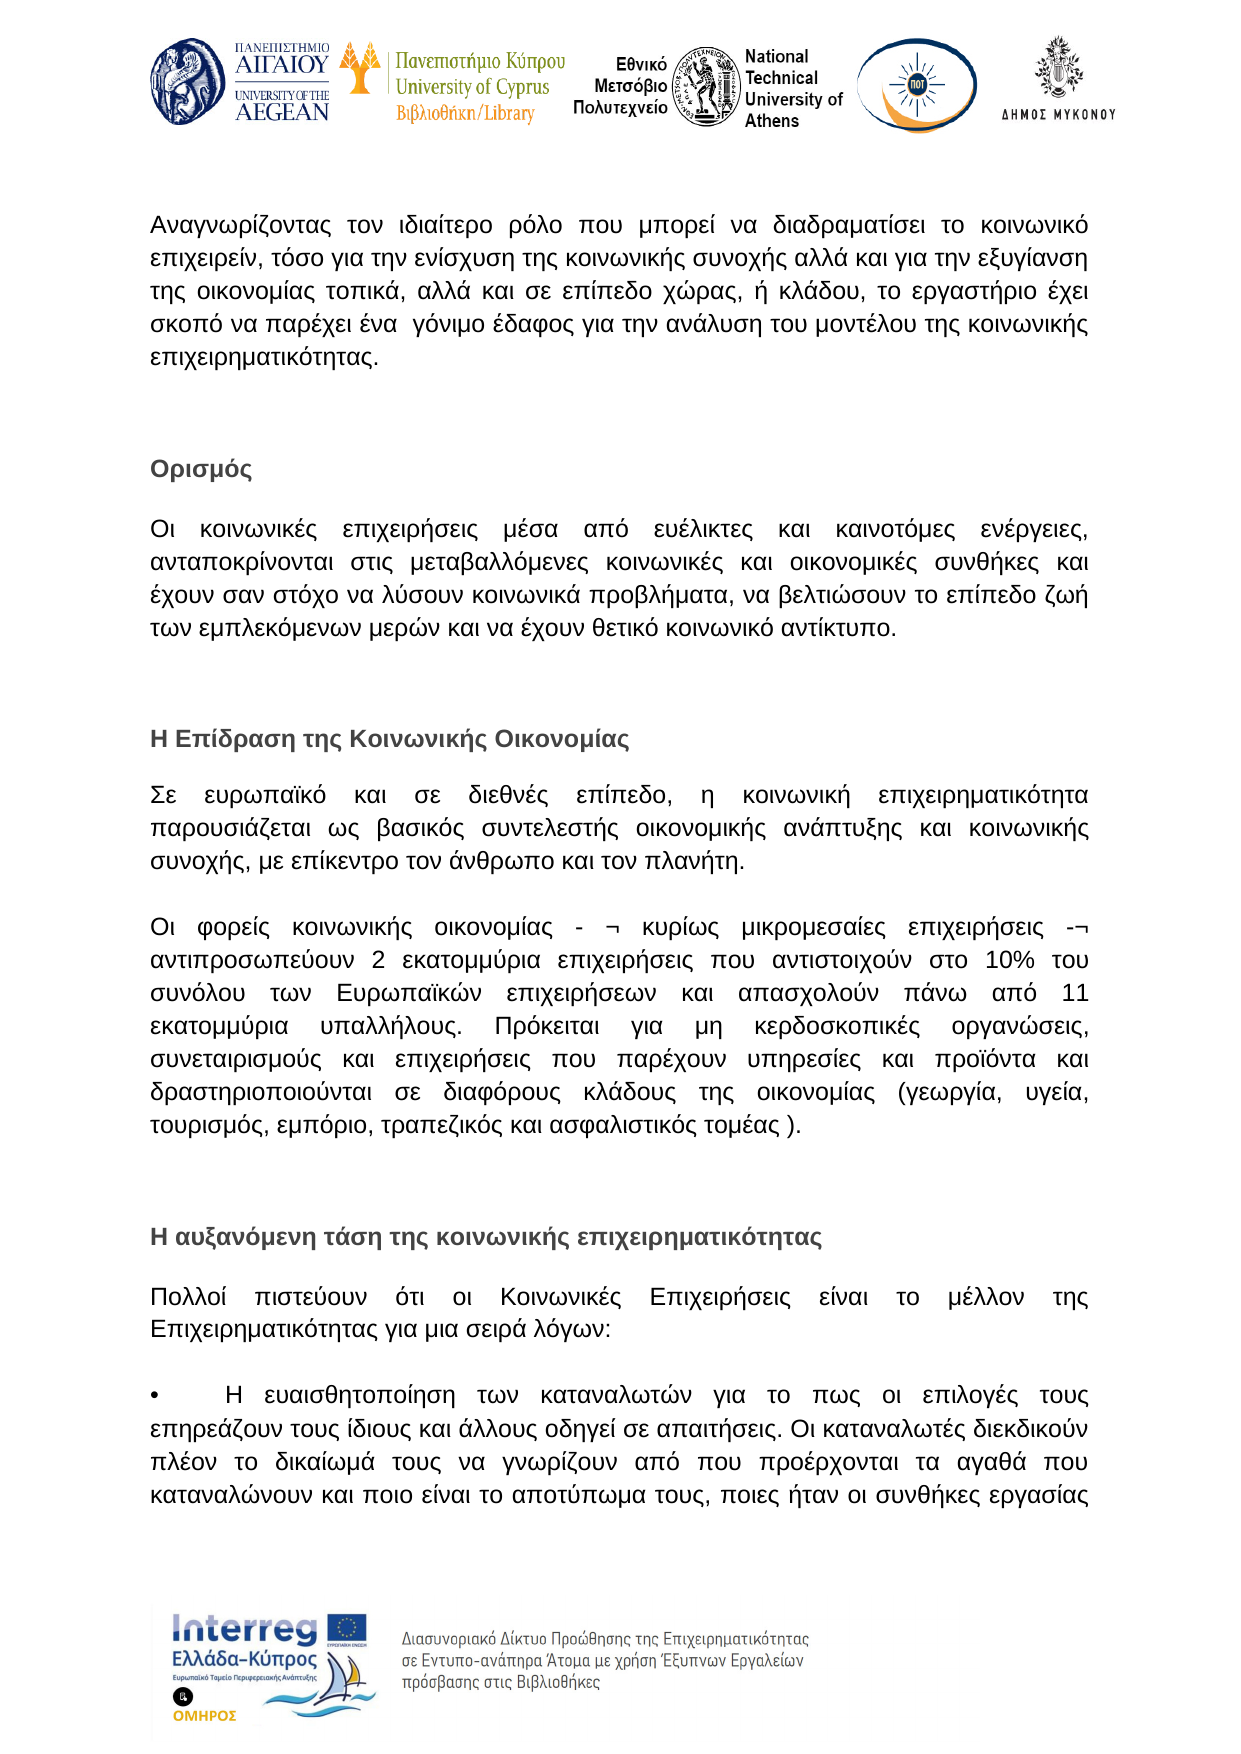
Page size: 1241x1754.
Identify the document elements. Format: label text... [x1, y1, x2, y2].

picture [150, 1595, 980, 1742]
text Οι κοινωνικές επιχειρήσεις μέσα από ευέλικτες και καινοτόμες ενέργειες, ανταποκρίνονται στις μεταβαλλόμενες κοινωνικές και οικονομικές συνθήκες και έχουν σαν στόχο να λύσουν κοινωνικά προβλήματα, να βελτιώσουν το επίπεδο ζωή των εμπλεκόμενων μερών και να έχουν θετικό κοινωνικό αντίκτυπο. [150, 514, 1090, 641]
text Πολλοί πιστεύουν ότι οι Κοινωνικές Επιχειρήσεις είναι το μέλλον της Επιχειρηματικότητας για μια σειρά λόγων: [150, 1281, 1090, 1343]
picture [339, 32, 982, 139]
subtitle Η αυξανόμενη τάση της κοινωνικής επιχειρηματικότητας [150, 1222, 1090, 1250]
subtitle Ορισμός [150, 454, 1090, 483]
text Οι φορείς κοινωνικής οικονομίας - ¬ κυρίως μικρομεσαίες επιχειρήσεις -¬ αντιπροσωπεύουν 2 εκατομμύρια επιχειρήσεις που αντιστοιχούν στο 10% του συνόλου των Ευρωπαϊκών επιχειρήσεων και απασχολούν πάνω από 11 εκατομμύρια υπαλλήλους. Πρόκειται για μη κερδοσκοπικές οργανώσεις, συνεταιρισμούς και επιχειρήσεις που παρέχουν υπηρεσίες και προϊόντα και δραστηριοποιούνται σε διαφόρους κλάδους της οικονομίας (γεωργία, υγεία, τουρισμός, εμπόριο, τραπεζικός και ασφαλιστικός τομέας ). [150, 912, 1090, 1139]
picture [150, 38, 329, 125]
picture [992, 29, 1124, 127]
subtitle Η Επίδραση της Κοινωνικής Οικονομίας [150, 724, 1090, 753]
text Σε ευρωπαϊκό και σε διεθνές επίπεδο, η κοινωνική επιχειρηματικότητα παρουσιάζεται ως βασικός συντελεστής οικονομικής ανάπτυξης και κοινωνικής συνοχής, με επίκεντρο τον άνθρωπο και τον πλανήτη. [150, 780, 1090, 875]
text Αναγνωρίζοντας τον ιδιαίτερο ρόλο που μπορεί να διαδραματίσει το κοινωνικό επιχειρείν, τόσο για την ενίσχυση της κοινωνικής συνοχής αλλά και για την εξυγίανση της οικονομίας τοπικά, αλλά και σε επίπεδο χώρας, ή κλάδου, το εργαστήριο έχει σκοπό να παρέχει ένα γόνιμο έδαφος για την ανάλυση του μοντέλου της κοινωνικής επιχειρηματικότητας. [150, 210, 1090, 371]
